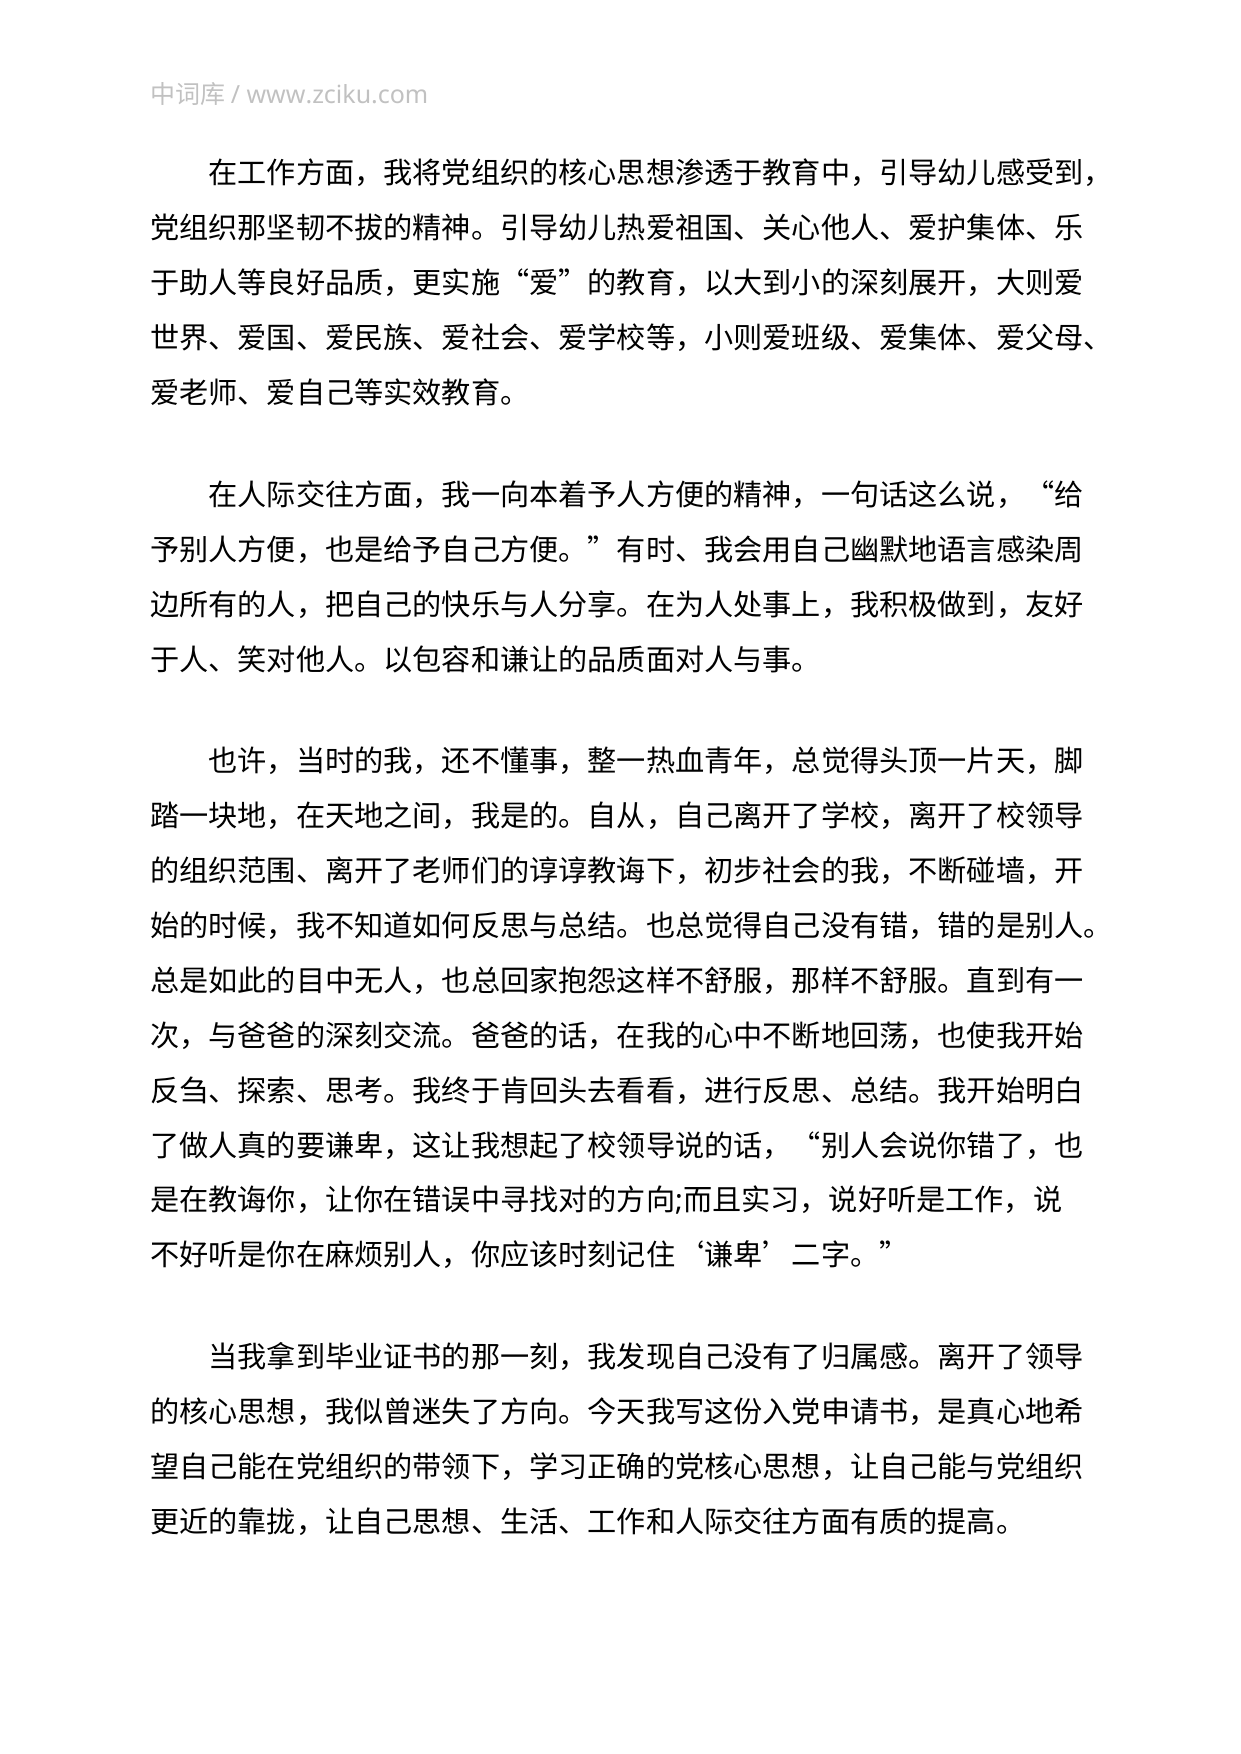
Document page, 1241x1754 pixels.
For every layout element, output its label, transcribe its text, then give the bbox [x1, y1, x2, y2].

text 当我拿到毕业证书的那一刻，我发现自己没有了归属感。离开了领导的核心思想，我似曾迷失了方向。今天我写这份入党申请书，是真心地希望自己能在党组织的带领下，学习正确的党核心思想，让自己能与党组织更近的靠拢，让自己思想、生活、工作和人际交往方面有质的提高。 [150, 1334, 1090, 1541]
text 在人际交往方面，我一向本着予人方便的精神，一句话这么说，“给予别人方便，也是给予自己方便。”有时、我会用自己幽默地语言感染周边所有的人，把自己的快乐与人分享。在为人处事上，我积极做到，友好于人、笑对他人。以包容和谦让的品质面对人与事。 [150, 471, 1090, 678]
text 也许，当时的我，还不懂事，整一热血青年，总觉得头顶一片天，脚踏一块地，在天地之间，我是的。自从，自己离开了学校，离开了校领导的组织范围、离开了老师们的谆谆教诲下，初步社会的我，不断碰墙，开始的时候，我不知道如何反思与总结。也总觉得自己没有错，错的是别人。总是如此的目中无人，也总回家抱怨这样不舒服，那样不舒服。直到有一次，与爸爸的深刻交流。爸爸的话，在我的心中不断地回荡，也使我开始反刍、探索、思考。我终于肯回头去看看，进行反思、总结。我开始明白了做人真的要谦卑，这让我想起了校领导说的话，“别人会说你错了，也是在教诲你，让你在错误中寻找对的方向;而且实习，说好听是工作，说不好听是你在麻烦别人，你应该时刻记住‘谦卑’二字。” [150, 738, 1090, 1274]
text 在工作方面，我将党组织的核心思想渗透于教育中，引导幼儿感受到，党组织那坚韧不拔的精神。引导幼儿热爱祖国、关心他人、爱护集体、乐于助人等良好品质，更实施“爱”的教育，以大到小的深刻展开，大则爱世界、爱国、爱民族、爱社会、爱学校等，小则爱班级、爱集体、爱父母、爱老师、爱自己等实效教育。 [150, 150, 1090, 412]
